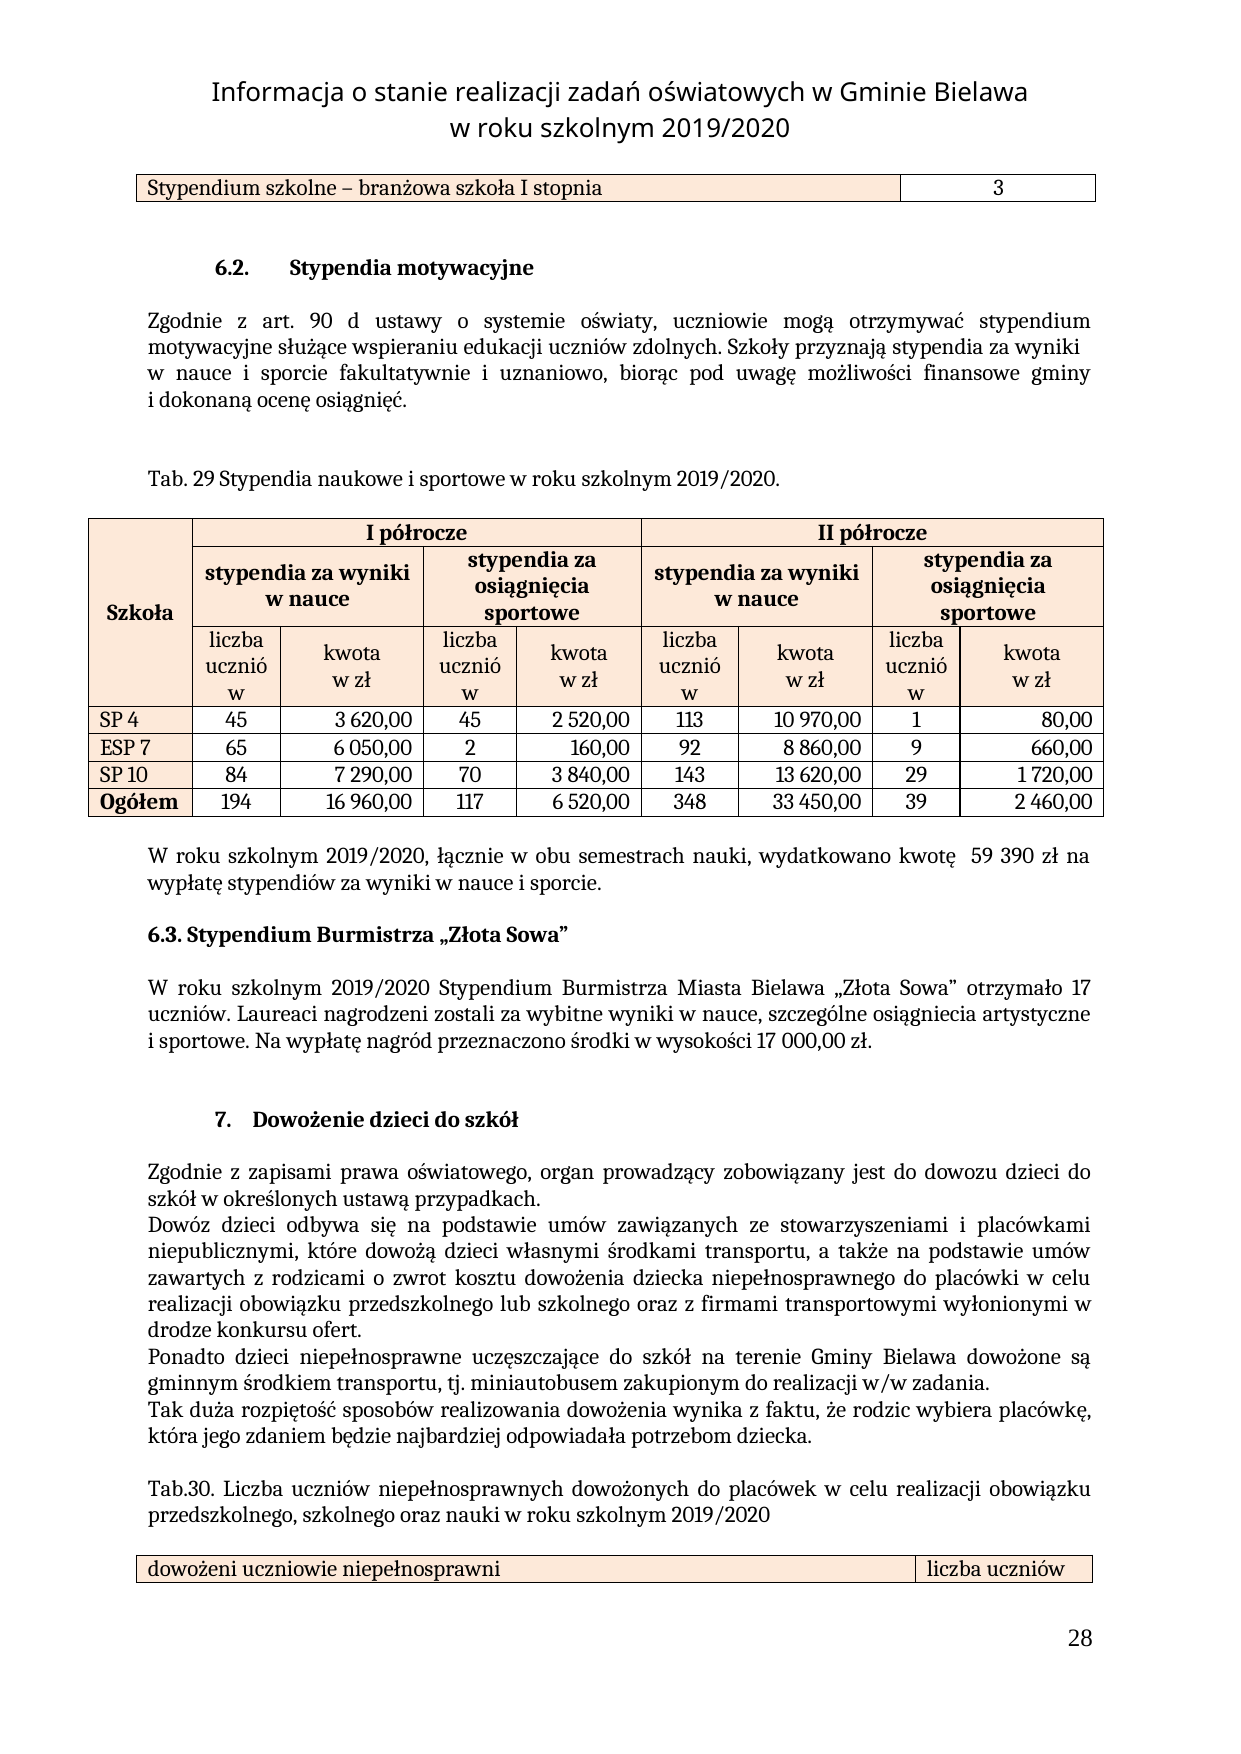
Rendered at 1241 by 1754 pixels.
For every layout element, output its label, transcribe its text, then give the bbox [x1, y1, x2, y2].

table_cell 70 [424, 762, 516, 788]
table_cell liczba uczniów [193, 627, 280, 706]
table_cell 194 [193, 789, 280, 816]
table_cell 1 720,00 [961, 762, 1103, 788]
table_cell kwota w zł [739, 627, 872, 706]
table_cell 3 840,00 [517, 762, 641, 788]
table_cell 45 [193, 707, 280, 733]
text W roku szkolnym 2019/2020, łącznie w obu semestrach nauki, wydatkowano kwotę 59 390 zł na wypłatę stypendiów za wyniki w nauce i sporcie. [148, 843, 1092, 896]
table_cell 13 620,00 [739, 762, 872, 788]
table_cell 92 [642, 734, 738, 761]
table_cell 65 [193, 734, 280, 761]
table_cell 16 960,00 [281, 789, 423, 816]
table_cell liczba uczniów [642, 627, 738, 706]
table_cell 2 [424, 734, 516, 761]
table_header liczba uczniów [916, 1556, 1092, 1582]
table_cell SP 10 [89, 762, 192, 788]
table_cell 6 050,00 [281, 734, 423, 761]
table_header II półrocze [642, 519, 1103, 546]
list Stypendia motywacyjne [215, 255, 1092, 281]
table_cell 3 [901, 175, 1095, 201]
table_cell stypendia za osiągnięcia sportowe [873, 547, 1103, 626]
text Tak duża rozpiętość sposobów realizowania dowożenia wynika z faktu, że rodzic wybiera placówkę, która jego zdaniem będzie najbardziej odpowiadała potrzebom dziecka. [148, 1396, 1092, 1449]
table_cell kwota w zł [517, 627, 641, 706]
table_cell stypendia za wyniki w nauce [642, 547, 872, 626]
text Ponadto dzieci niepełnosprawne uczęszczające do szkół na terenie Gminy Bielawa dowożone są gminnym środkiem transportu, tj. miniautobusem zakupionym do realizacji w/w zadania. [148, 1344, 1092, 1396]
table_cell 143 [642, 762, 738, 788]
list Dowożenie dzieci do szkół [215, 1106, 1092, 1133]
table_cell 29 [873, 762, 959, 788]
table_cell stypendia za wyniki w nauce [193, 547, 423, 626]
text Zgodnie z zapisami prawa oświatowego, organ prowadzący zobowiązany jest do dowozu dzieci do szkół w określonych ustawą przypadkach. [148, 1159, 1092, 1212]
table_cell kwota w zł [961, 627, 1103, 706]
table_cell 160,00 [517, 734, 641, 761]
table_cell 2 460,00 [961, 789, 1103, 816]
table_cell 10 970,00 [739, 707, 872, 733]
text 6.3. Stypendium Burmistrza „Złota Sowa” [148, 922, 1092, 948]
table_cell 45 [424, 707, 516, 733]
text Dowóz dzieci odbywa się na podstawie umów zawiązanych ze stowarzyszeniami i placówkami niepublicznymi, które dowożą dzieci własnymi środkami transportu, a także na podstawie umów zawartych z rodzicami o zwrot kosztu dowożenia dziecka niepełnosprawnego do placówki w celu realizacji obowiązku przedszkolnego lub szkolnego oraz z firmami transportowymi wyłonionymi w drodze konkursu ofert. [148, 1212, 1092, 1344]
table_cell 8 860,00 [739, 734, 872, 761]
table_cell 7 290,00 [281, 762, 423, 788]
table_cell 1 [873, 707, 959, 733]
table_cell liczba uczniów [424, 627, 516, 706]
table_cell 117 [424, 789, 516, 816]
table_cell Ogółem [89, 789, 192, 816]
table_header Szkoła [89, 519, 192, 706]
table_cell ESP 7 [89, 734, 192, 761]
table_header I półrocze [193, 519, 641, 546]
text Tab.30. Liczba uczniów niepełnosprawnych dowożonych do placówek w celu realizacji obowiązku przedszkolnego, szkolnego oraz nauki w roku szkolnym 2019/2020 [148, 1475, 1092, 1528]
text Tab. 29 Stypendia naukowe i sportowe w roku szkolnym 2019/2020. [148, 466, 1092, 492]
table_cell 33 450,00 [739, 789, 872, 816]
text Zgodnie z art. 90 d ustawy o systemie oświaty, uczniowie mogą otrzymywać stypendium motywacyjne służące wspieraniu edukacji uczniów zdolnych. Szkoły przyznają stypendia za wyniki w nauce i sporcie fakultatywnie i uznaniowo, biorąc pod uwagę możliwości finansowe gminy i dokonaną ocenę osiągnięć. [148, 307, 1092, 413]
table_cell stypendia za osiągnięcia sportowe [424, 547, 641, 626]
table_cell 3 620,00 [281, 707, 423, 733]
table_cell Stypendium szkolne – branżowa szkoła I stopnia [137, 175, 900, 201]
table_header dowożeni uczniowie niepełnosprawni [137, 1556, 915, 1582]
table_cell kwota w zł [281, 627, 423, 706]
table_cell liczba uczniów [873, 627, 959, 706]
table_cell 660,00 [961, 734, 1103, 761]
table_cell 80,00 [961, 707, 1103, 733]
table_cell 113 [642, 707, 738, 733]
table_cell 39 [873, 789, 959, 816]
table_cell SP 4 [89, 707, 192, 733]
table_cell 9 [873, 734, 959, 761]
table_cell 2 520,00 [517, 707, 641, 733]
table_cell 84 [193, 762, 280, 788]
table_cell 348 [642, 789, 738, 816]
table_cell 6 520,00 [517, 789, 641, 816]
text W roku szkolnym 2019/2020 Stypendium Burmistrza Miasta Bielawa „Złota Sowa” otrzymało 17 uczniów. Laureaci nagrodzeni zostali za wybitne wyniki w nauce, szczególne osiągniecia artystyczne i sportowe. Na wypłatę nagród przeznaczono środki w wysokości 17 000,00 zł. [148, 975, 1092, 1054]
